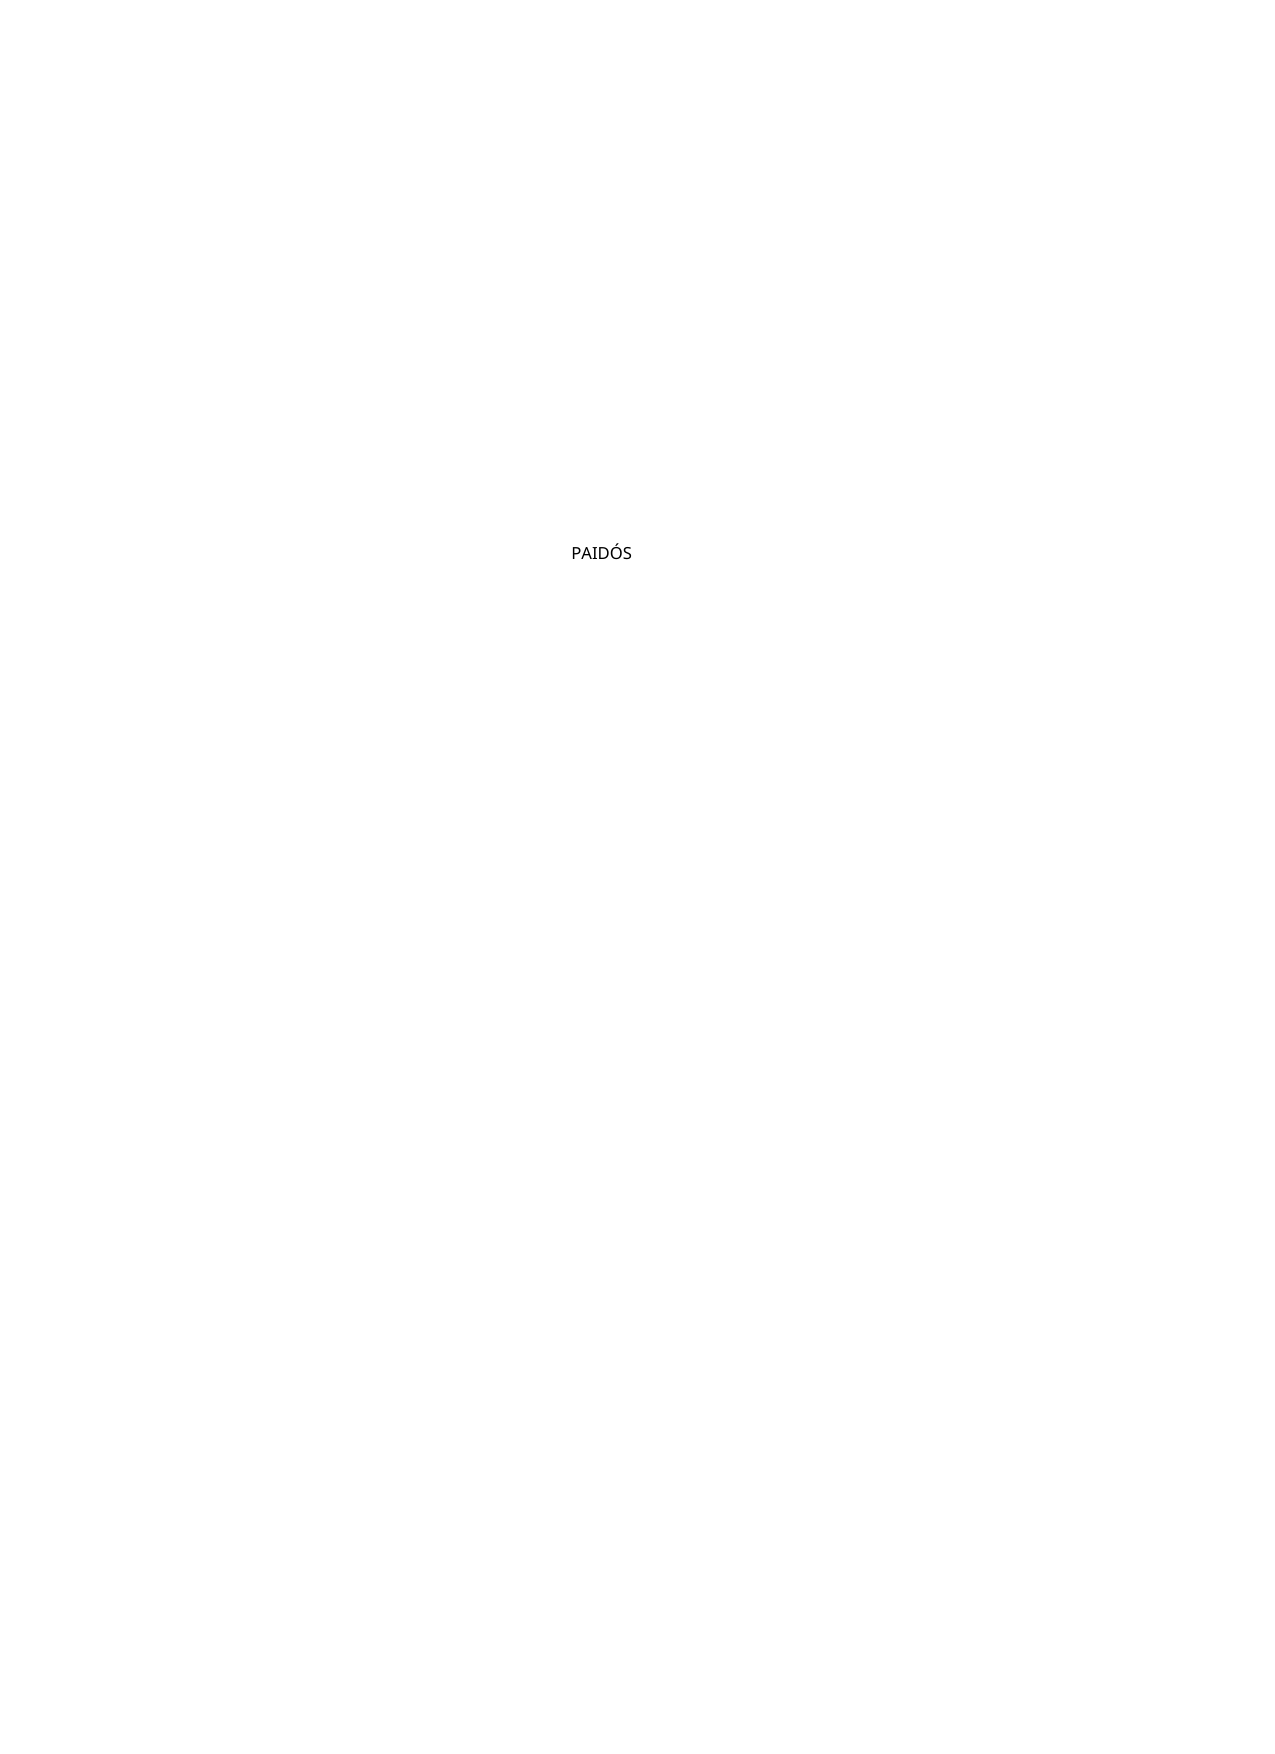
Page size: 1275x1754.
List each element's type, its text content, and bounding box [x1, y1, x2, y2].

text PAIDÓS [571, 546, 838, 562]
